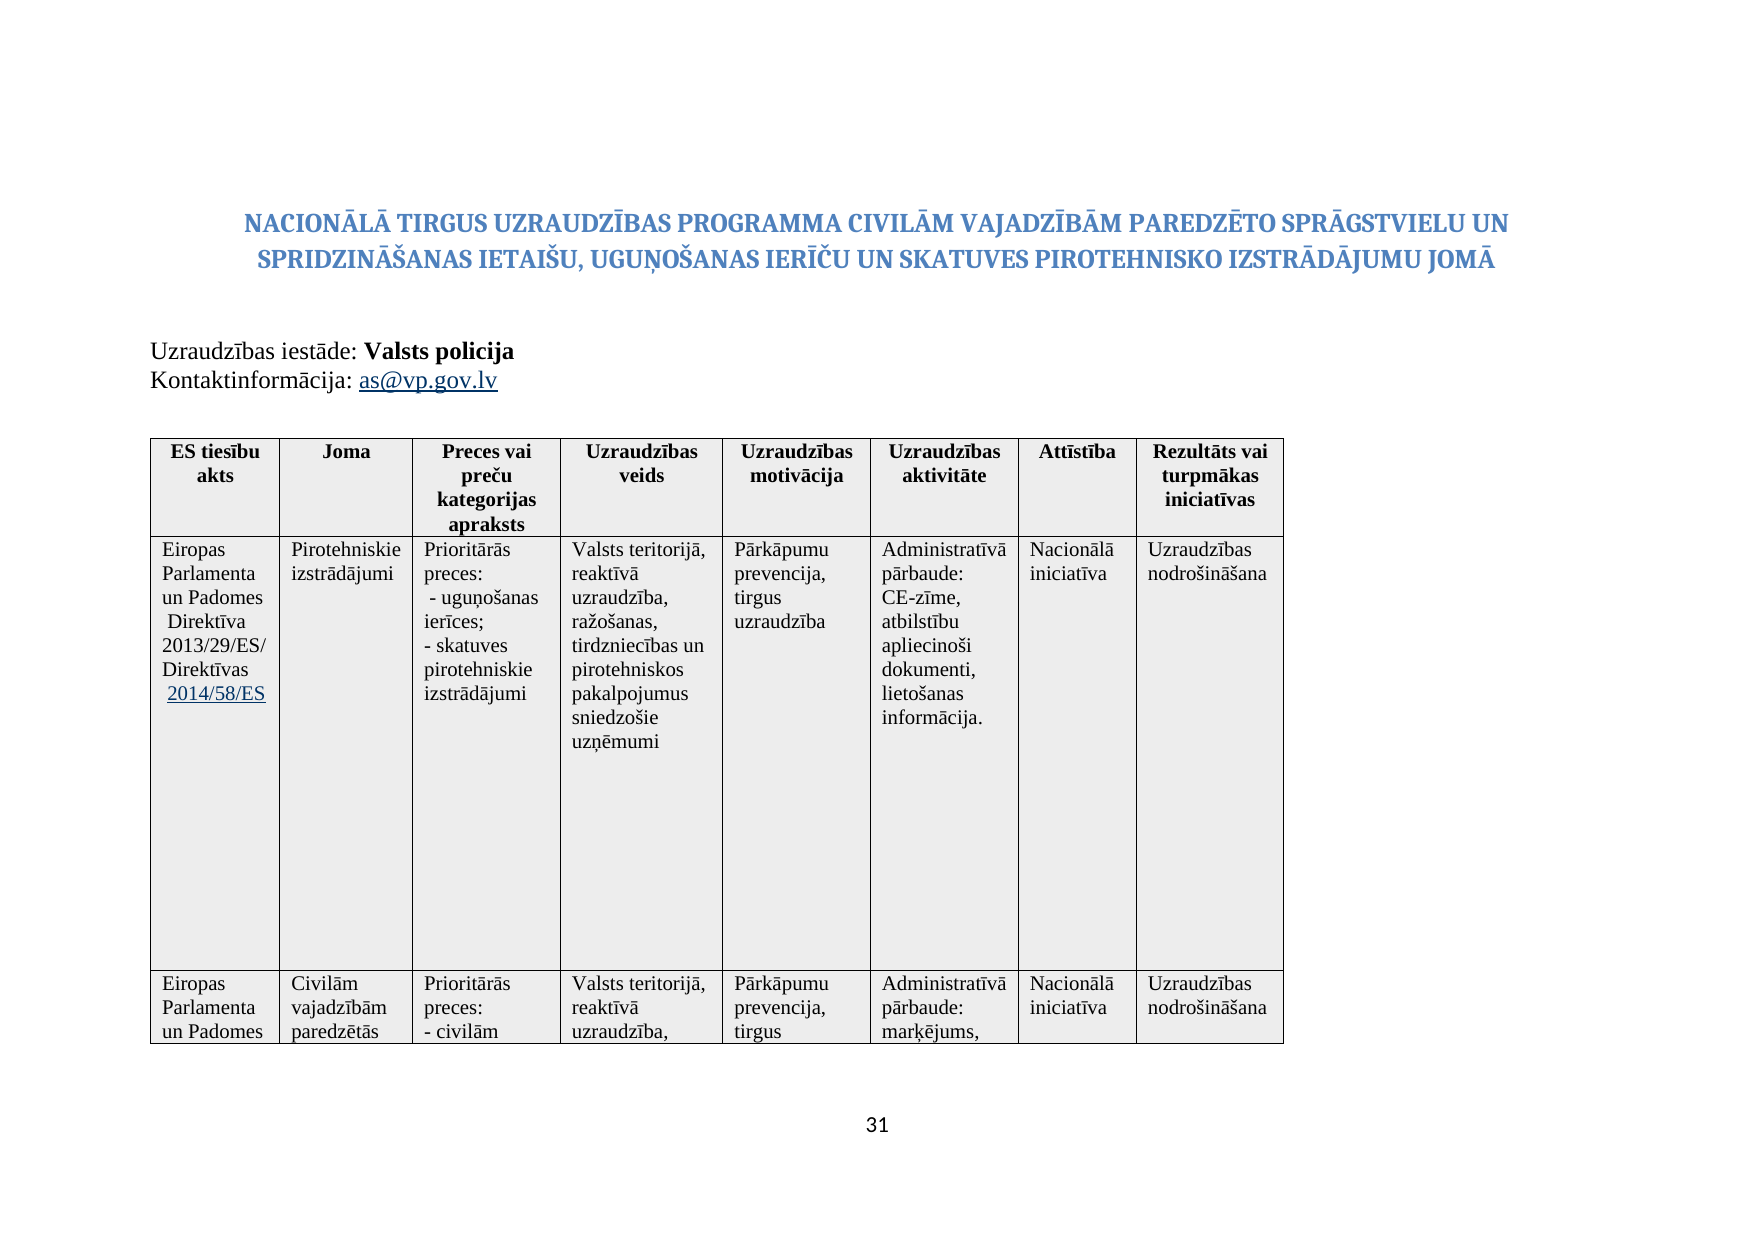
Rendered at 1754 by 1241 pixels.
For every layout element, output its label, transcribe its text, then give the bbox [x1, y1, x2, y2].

table_header Uzraudzības veids [561, 439, 722, 536]
table_cell Uzraudzības nodrošināšana [1137, 537, 1283, 970]
table_cell Valsts teritorijā, reaktīvā uzraudzība, ražošanas, tirdzniecības un pirotehniskos pakalpojumus sniedzošie uzņēmumi [561, 537, 722, 970]
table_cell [723, 971, 870, 1043]
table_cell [1137, 971, 1283, 1043]
table_cell Administratīvā pārbaude: CE-zīme, atbilstību apliecinoši dokumenti, lietošanas informācija. [871, 537, 1018, 970]
table_header Uzraudzības motivācija [723, 439, 870, 536]
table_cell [1019, 971, 1136, 1043]
table_header Uzraudzības aktivitāte [871, 439, 1018, 536]
table_header Rezultāts vai turpmākas iniciatīvas [1137, 439, 1283, 536]
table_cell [413, 971, 560, 1043]
table_header ES tiesību akts [151, 439, 279, 536]
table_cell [871, 971, 1018, 1043]
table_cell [280, 971, 412, 1043]
text Uzraudzības iestāde: Valsts policija [150, 336, 1604, 365]
text Kontaktinformācija: as@vp.gov.lv [150, 365, 1604, 394]
table_cell Prioritārās preces: - uguņošanas ierīces; - skatuves pirotehniskie izstrādājumi [413, 537, 560, 970]
table_header Joma [280, 439, 412, 536]
table_header Preces vai preču kategorijas apraksts [413, 439, 560, 536]
table_header Attīstība [1019, 439, 1136, 536]
table_cell Nacionālā iniciatīva [1019, 537, 1136, 970]
table_cell Eiropas Parlamenta un Padomes Direktīva 2013/29/ES/ Direktīvas 2014/58/ES [151, 537, 279, 970]
table_cell Pārkāpumu prevencija, tirgus uzraudzība [723, 537, 870, 970]
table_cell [151, 971, 279, 1043]
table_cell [561, 971, 722, 1043]
text Nacionālā TIRGUS UZRAUDZĪBAS PROGRAMMA civilām vajadzībām paredzēto sprāgstvielu un spridzināšanas ietaišu, uguņošanas ierīču un skatuves pirotehnisko izstrādājumu jomā [150, 208, 1604, 275]
table_cell Pirotehniskie izstrādājumi [280, 537, 412, 970]
